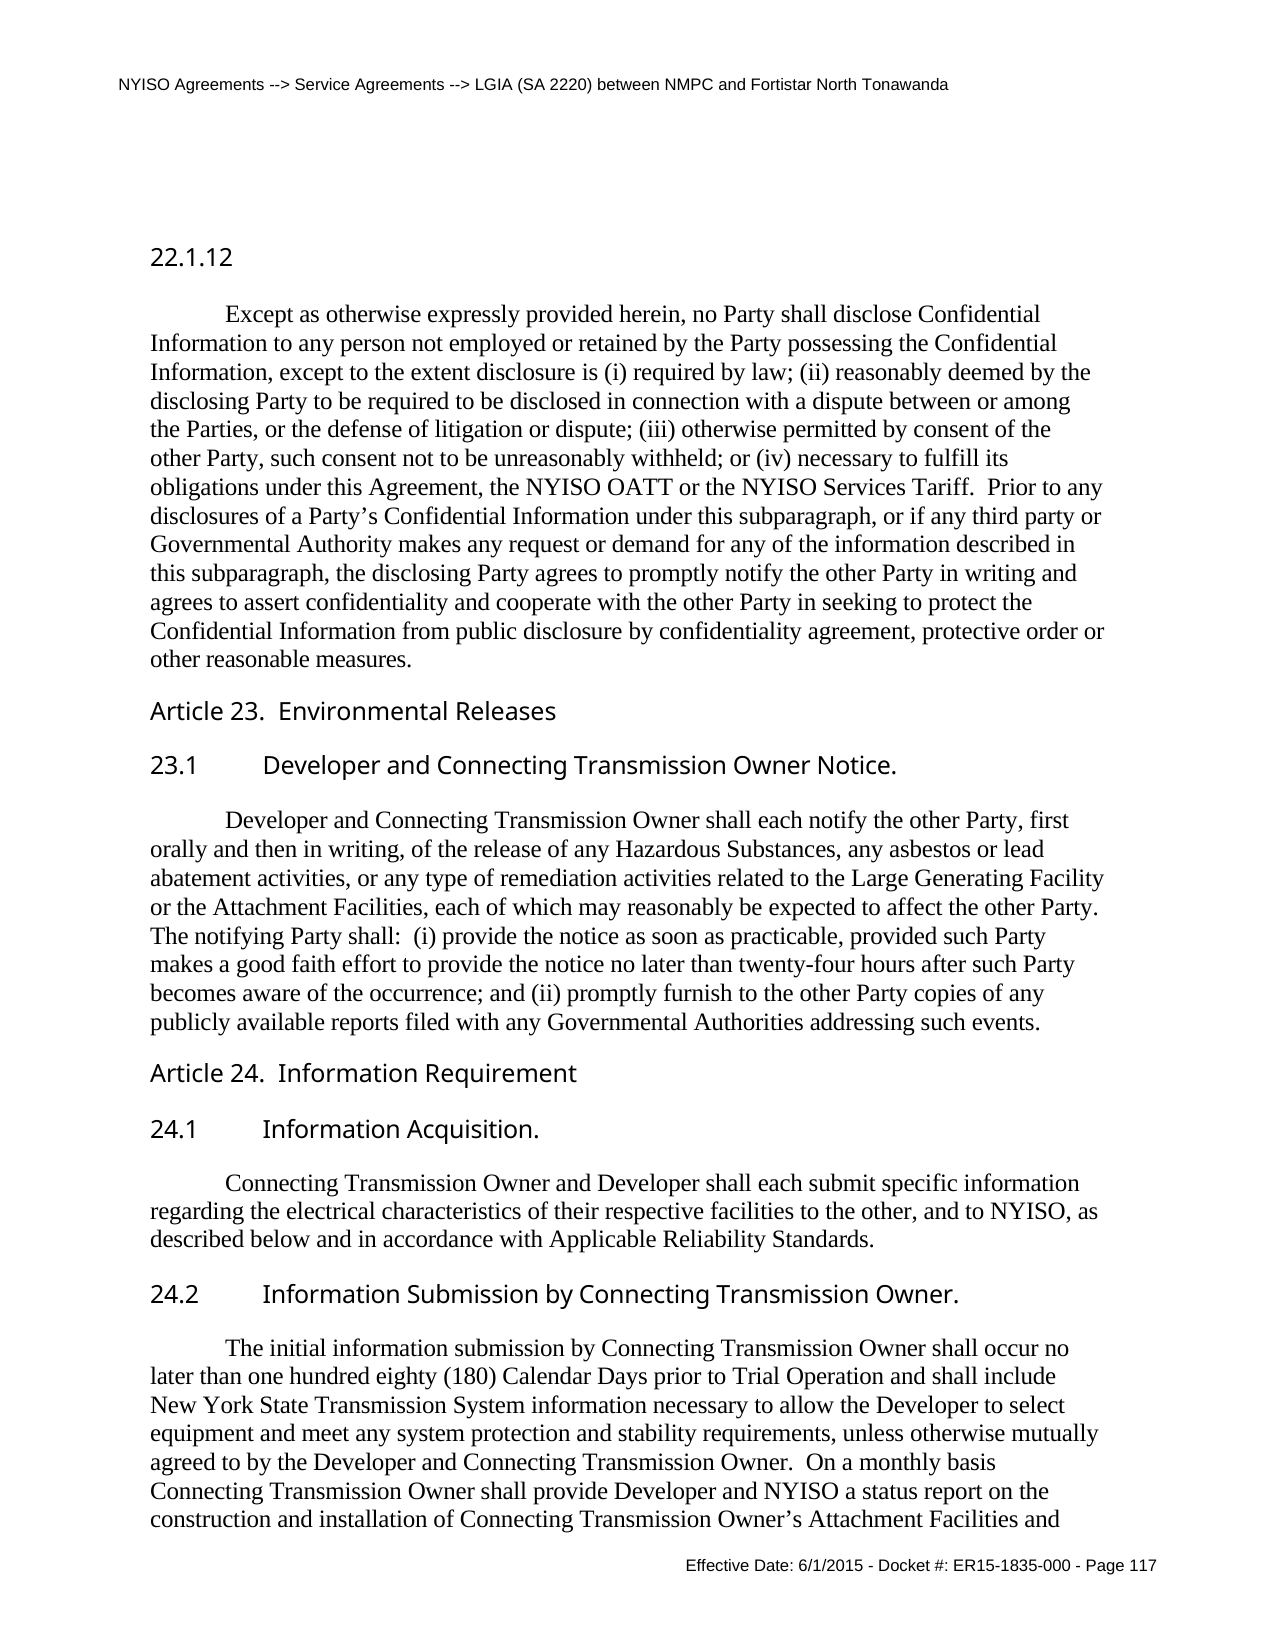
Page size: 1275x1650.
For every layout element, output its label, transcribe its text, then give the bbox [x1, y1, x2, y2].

text 23.1 Developer and Connecting Transmission Owner Notice. [150, 752, 1275, 780]
text 24.2 Information Submission by Connecting Transmission Owner. [150, 1281, 1275, 1309]
text Information, except to the extent disclosure is (i) required by law; (ii) reasonably deemed by the disclosing Party to be required to be disclosed in connection with a dispute between or among the Parties, or the defense of litigation or dispute; (iii) otherwise permitted by consent of the other Party, such consent not to be unreasonably withheld; or (iv) necessary to fulfill its obligations under this Agreement, the NYISO OATT or the NYISO Services Tariff. Prior to any disclosures of a Party’s Confidential Information under this subparagraph, or if any third party or Governmental Authority makes any request or demand for any of the information described in this subparagraph, the disclosing Party agrees to promptly notify the other Party in writing and agrees to assert confidentiality and cooperate with the other Party in seeking to protect the Confidential Information from public disclosure by confidentiality agreement, protective order or other reasonable measures. [150, 357, 1145, 674]
text Except as otherwise expressly provided herein, no Party shall disclose Confidential [225, 299, 1275, 328]
text Article 23. Environmental Releases [150, 697, 1275, 726]
text Article 24. Information Requirement [150, 1060, 1275, 1089]
text Developer and Connecting Transmission Owner shall each notify the other Party, first [225, 806, 1275, 834]
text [150, 1333, 1139, 1533]
text 24.1 Information Acquisition. [150, 1116, 1275, 1144]
text abatement activities, or any type of remediation activities related to the Large Generating Facility or the Attachment Facilities, each of which may reasonably be expected to affect the other Party. The notifying Party shall: (i) provide the notice as soon as practicable, provided such Party makes a good faith effort to provide the notice no later than twenty-four hours after such Party becomes aware of the occurrence; and (ii) promptly furnish to the other Party copies of any publicly available reports filed with any Governmental Authorities addressing such events. [150, 864, 1145, 1036]
text Information to any person not employed or retained by the Party possessing the Confidential [150, 329, 1275, 357]
text orally and then in writing, of the release of any Hazardous Substances, any asbestos or lead [150, 835, 1275, 864]
text Connecting Transmission Owner and Developer shall each submit specific information regarding the electrical characteristics of their respective facilities to the other, and to NYISO, as described below and in accordance with Applicable Reliability Standards. [150, 1169, 1140, 1253]
text 22.1.12 [150, 243, 1275, 272]
